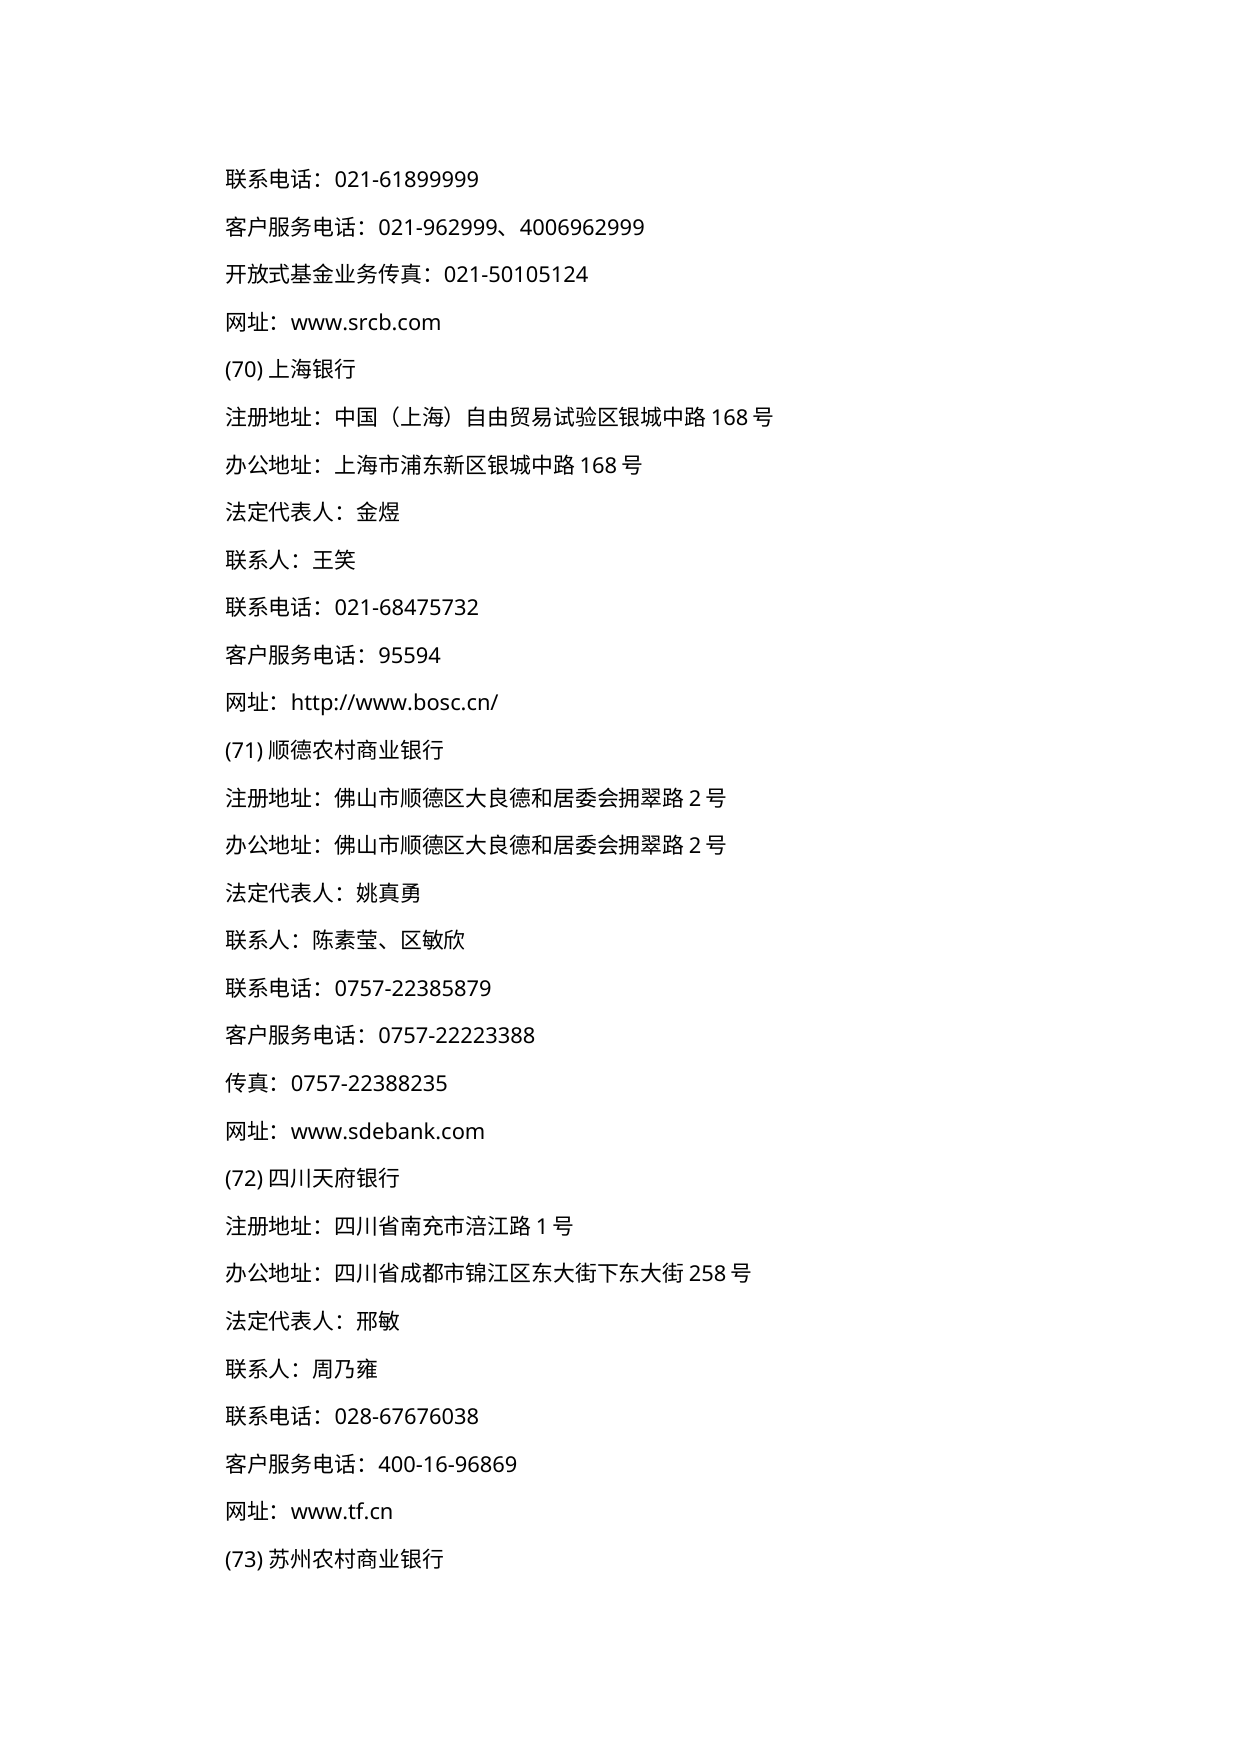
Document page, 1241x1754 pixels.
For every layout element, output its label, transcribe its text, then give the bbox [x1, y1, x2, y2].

text 联系电话：028-67676038 [225, 1399, 1053, 1431]
text (70) 上海银行 [225, 352, 1053, 384]
text 联系人：周乃雍 [225, 1352, 1053, 1383]
text 网址：www.sdebank.com [225, 1114, 1053, 1145]
text 办公地址：佛山市顺德区大良德和居委会拥翠路2号 [225, 828, 1053, 860]
text 联系人：陈素莹、区敏欣 [225, 923, 1053, 955]
text 联系电话：021-68475732 [225, 590, 1053, 622]
text 网址：www.tf.cn [225, 1494, 1053, 1526]
text (72) 四川天府银行 [225, 1161, 1053, 1193]
text 客户服务电话：0757-22223388 [225, 1018, 1053, 1050]
text 传真：0757-22388235 [225, 1066, 1053, 1098]
text 法定代表人：邢敏 [225, 1304, 1053, 1336]
text 客户服务电话：021-962999、4006962999 [225, 209, 1053, 241]
text 注册地址：四川省南充市涪江路1号 [225, 1209, 1053, 1241]
text 注册地址：佛山市顺德区大良德和居委会拥翠路2号 [225, 781, 1053, 812]
text 办公地址：四川省成都市锦江区东大街下东大街258号 [225, 1256, 1053, 1288]
text 网址：www.srcb.com [225, 305, 1053, 337]
text 联系人：王笑 [225, 543, 1053, 574]
text 开放式基金业务传真：021-50105124 [225, 257, 1053, 289]
text 办公地址：上海市浦东新区银城中路168号 [225, 448, 1053, 479]
text (71) 顺德农村商业银行 [225, 733, 1053, 765]
text 法定代表人：姚真勇 [225, 876, 1053, 907]
text 网址：http://www.bosc.cn/ [225, 685, 1053, 717]
text 联系电话：021-61899999 [225, 162, 1053, 194]
text 客户服务电话：400-16-96869 [225, 1447, 1053, 1478]
text 客户服务电话：95594 [225, 638, 1053, 669]
text 注册地址：中国（上海）自由贸易试验区银城中路168号 [225, 400, 1053, 432]
text 联系电话：0757-22385879 [225, 971, 1053, 1003]
text 法定代表人：金煜 [225, 495, 1053, 527]
text (73) 苏州农村商业银行 [225, 1542, 1053, 1574]
